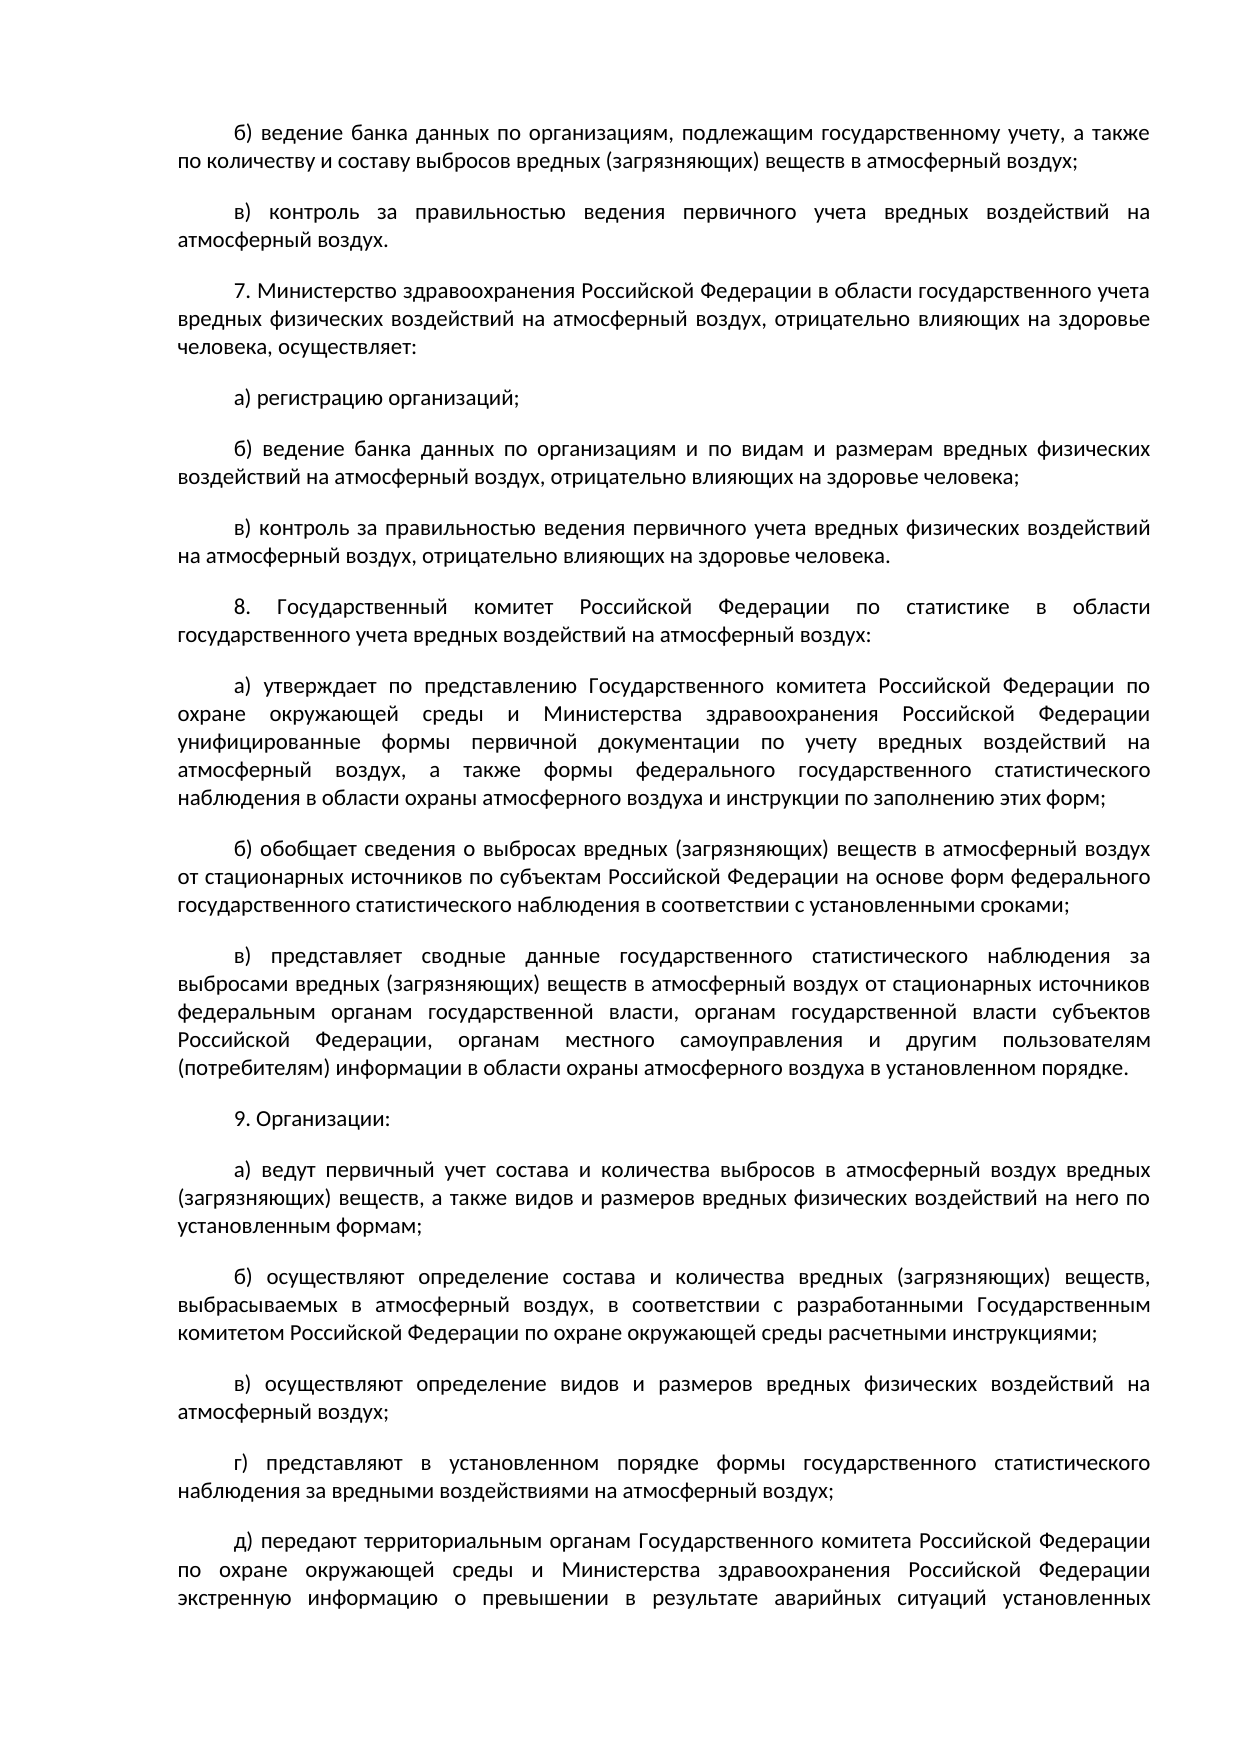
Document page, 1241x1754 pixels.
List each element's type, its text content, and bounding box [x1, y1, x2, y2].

text г) представляют в установленном порядке формы государственного статистического наблюдения за вредными воздействиями на атмосферный воздух; [177, 1448, 1152, 1504]
text б) ведение банка данных по организациям, подлежащим государственному учету, а также по количеству и составу выбросов вредных (загрязняющих) веществ в атмосферный воздух; [177, 118, 1152, 174]
text а) ведут первичный учет состава и количества выбросов в атмосферный воздух вредных (загрязняющих) веществ, а также видов и размеров вредных физических воздействий на него по установленным формам; [177, 1155, 1152, 1239]
text в) представляет сводные данные государственного статистического наблюдения за выбросами вредных (загрязняющих) веществ в атмосферный воздух от стационарных источников федеральным органам государственной власти, органам государственной власти субъектов Российской Федерации, органам местного самоуправления и другим пользователям (потребителям) информации в области охраны атмосферного воздуха в установленном порядке. [177, 941, 1152, 1081]
text а) утверждает по представлению Государственного комитета Российской Федерации по охране окружающей среды и Министерства здравоохранения Российской Федерации унифицированные формы первичной документации по учету вредных воздействий на атмосферный воздух, а также формы федерального государственного статистического наблюдения в области охраны атмосферного воздуха и инструкции по заполнению этих форм; [177, 671, 1152, 811]
text в) контроль за правильностью ведения первичного учета вредных воздействий на атмосферный воздух. [177, 197, 1152, 253]
text а) регистрацию организаций; [177, 383, 1152, 411]
text в) осуществляют определение видов и размеров вредных физических воздействий на атмосферный воздух; [177, 1369, 1152, 1425]
text 7. Министерство здравоохранения Российской Федерации в области государственного учета вредных физических воздействий на атмосферный воздух, отрицательно влияющих на здоровье человека, осуществляет: [177, 276, 1152, 360]
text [177, 1527, 1152, 1611]
text 8. Государственный комитет Российской Федерации по статистике в области государственного учета вредных воздействий на атмосферный воздух: [177, 592, 1152, 648]
text б) осуществляют определение состава и количества вредных (загрязняющих) веществ, выбрасываемых в атмосферный воздух, в соответствии с разработанными Государственным комитетом Российской Федерации по охране окружающей среды расчетными инструкциями; [177, 1262, 1152, 1346]
text б) обобщает сведения о выбросах вредных (загрязняющих) веществ в атмосферный воздух от стационарных источников по субъектам Российской Федерации на основе форм федерального государственного статистического наблюдения в соответствии с установленными сроками; [177, 834, 1152, 918]
text 9. Организации: [177, 1104, 1152, 1132]
text б) ведение банка данных по организациям и по видам и размерам вредных физических воздействий на атмосферный воздух, отрицательно влияющих на здоровье человека; [177, 434, 1152, 490]
text в) контроль за правильностью ведения первичного учета вредных физических воздействий на атмосферный воздух, отрицательно влияющих на здоровье человека. [177, 513, 1152, 569]
